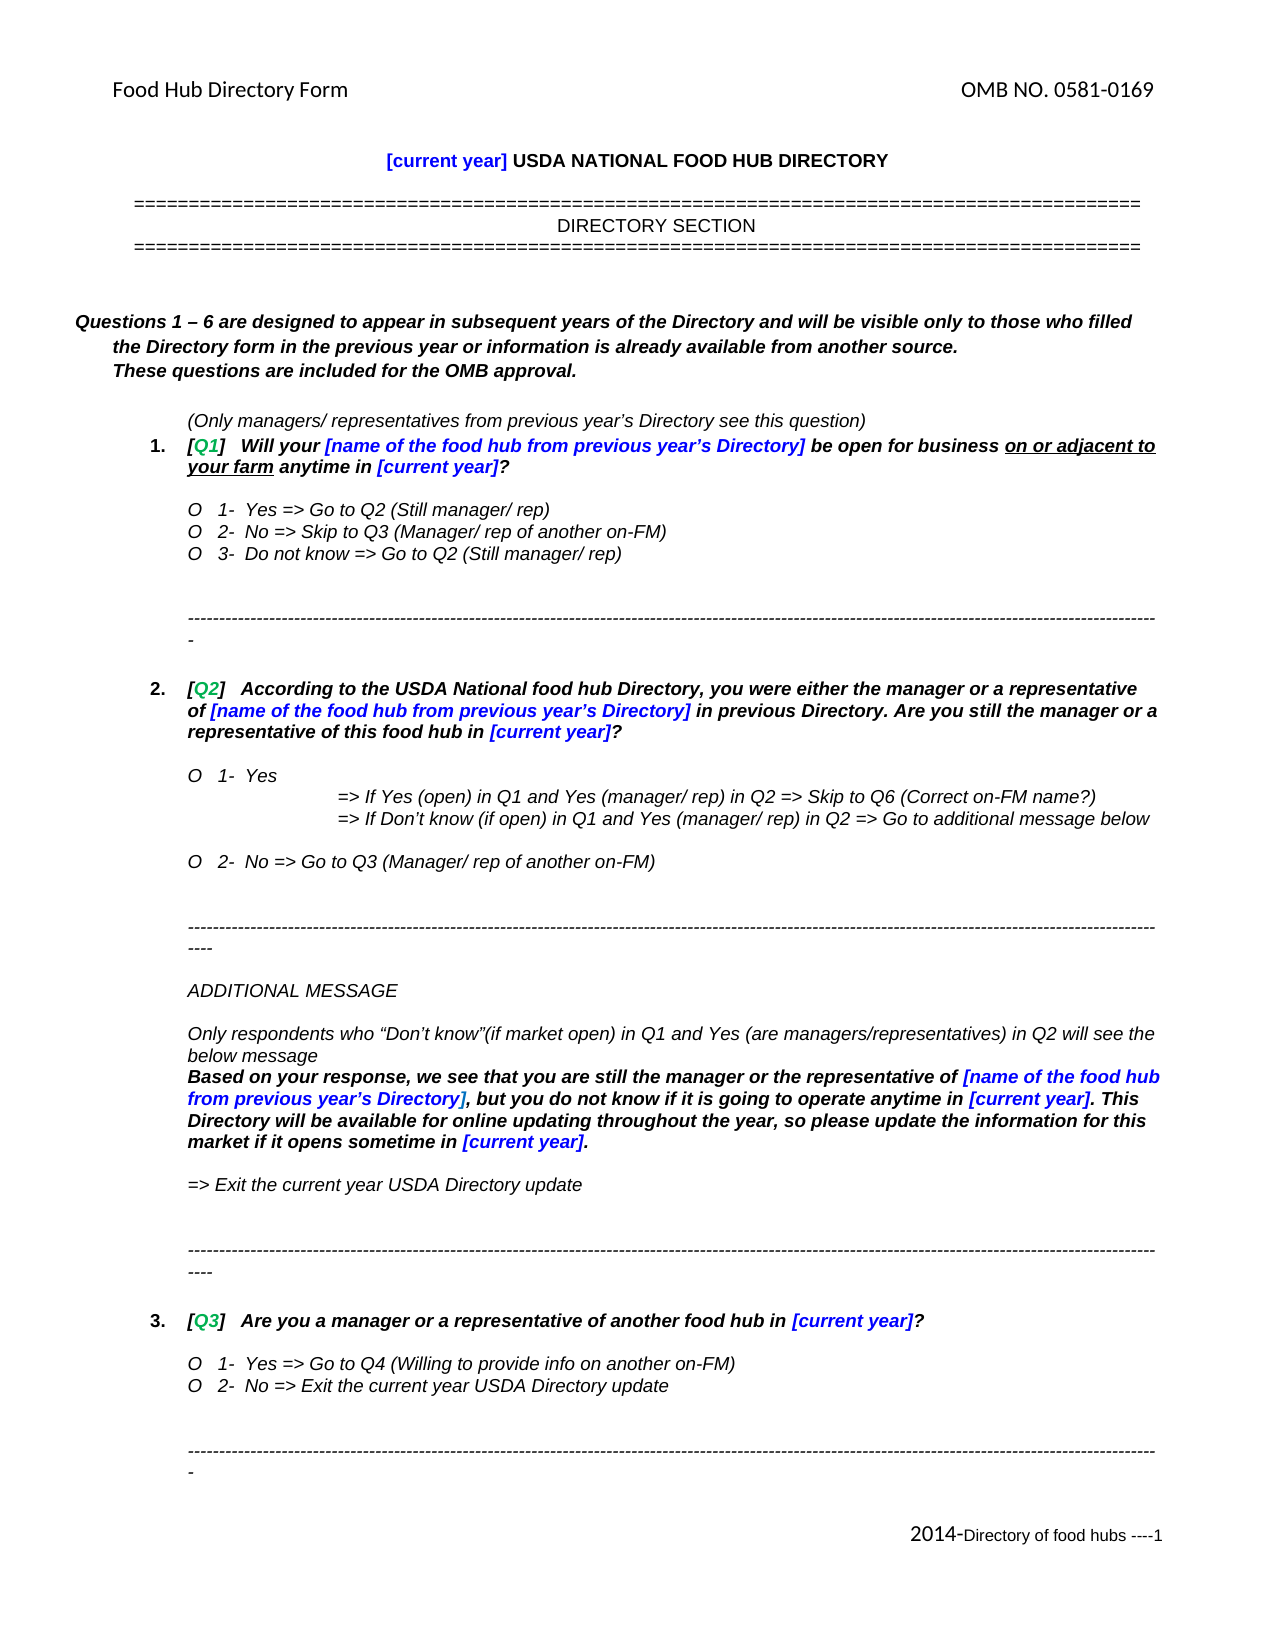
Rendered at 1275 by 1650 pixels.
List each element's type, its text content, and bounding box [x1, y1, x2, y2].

text ============================================================================================ [112, 236, 1162, 286]
list [Q2] According to the USDA National food hub Directory, you were either the manager or a representative of [name of the food hub from previous year’s Directory] in previous Directory. Are you still the manager or a representative of this food hub in [current year]? O 1- Yes => If Yes (open) in Q1 and Yes (manager/ rep) in Q2 => Skip to Q6 (Correct on-FM name?) => If Don’t know (if open) in Q1 and Yes (manager/ rep) in Q2 => Go to additional message below O 2- No => Go to Q3 (Manager/ rep of another on-FM) --------------------------------------------------------------------------------------------------------------------------------------------------------------- ADDITIONAL MESSAGE Only respondents who “Don’t know”(if market open) in Q1 and Yes (are managers/representatives) in Q2 will see the below message Based on your response, we see that you are still the manager or the representative of [name of the food hub from previous year’s Directory], but you do not know if it is going to operate anytime in [current year]. This Directory will be available for online updating throughout the year, so please update the information for this market if it opens sometime in [current year]. => Exit the current year USDA Directory update --------------------------------------------------------------------------------------------------------------------------------------------------------------- [150, 678, 1162, 1310]
list Questions 1 – 6 are designed to appear in subsequent years of the Directory and will be visible only to those who filled the Directory form in the previous year or information is already available from another source. These questions are included for the OMB approval. [75, 311, 1162, 382]
list [Q1] Will your [name of the food hub from previous year’s Directory] be open for business on or adjacent to your farm anytime in [current year]? O 1- Yes => Go to Q2 (Still manager/ rep) O 2- No => Skip to Q3 (Manager/ rep of another on-FM) O 3- Do not know => Go to Q2 (Still manager/ rep) ------------------------------------------------------------------------------------------------------------------------------------------------------------ [150, 434, 1162, 678]
text [current year] USDA NATIONAL FOOD HUB DIRECTORY [112, 150, 1162, 172]
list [150, 1310, 1162, 1482]
list (Only managers/ representatives from previous year’s Directory see this question) [187, 410, 1162, 431]
text ============================================================================================ DIRECTORY SECTION [112, 193, 1162, 236]
